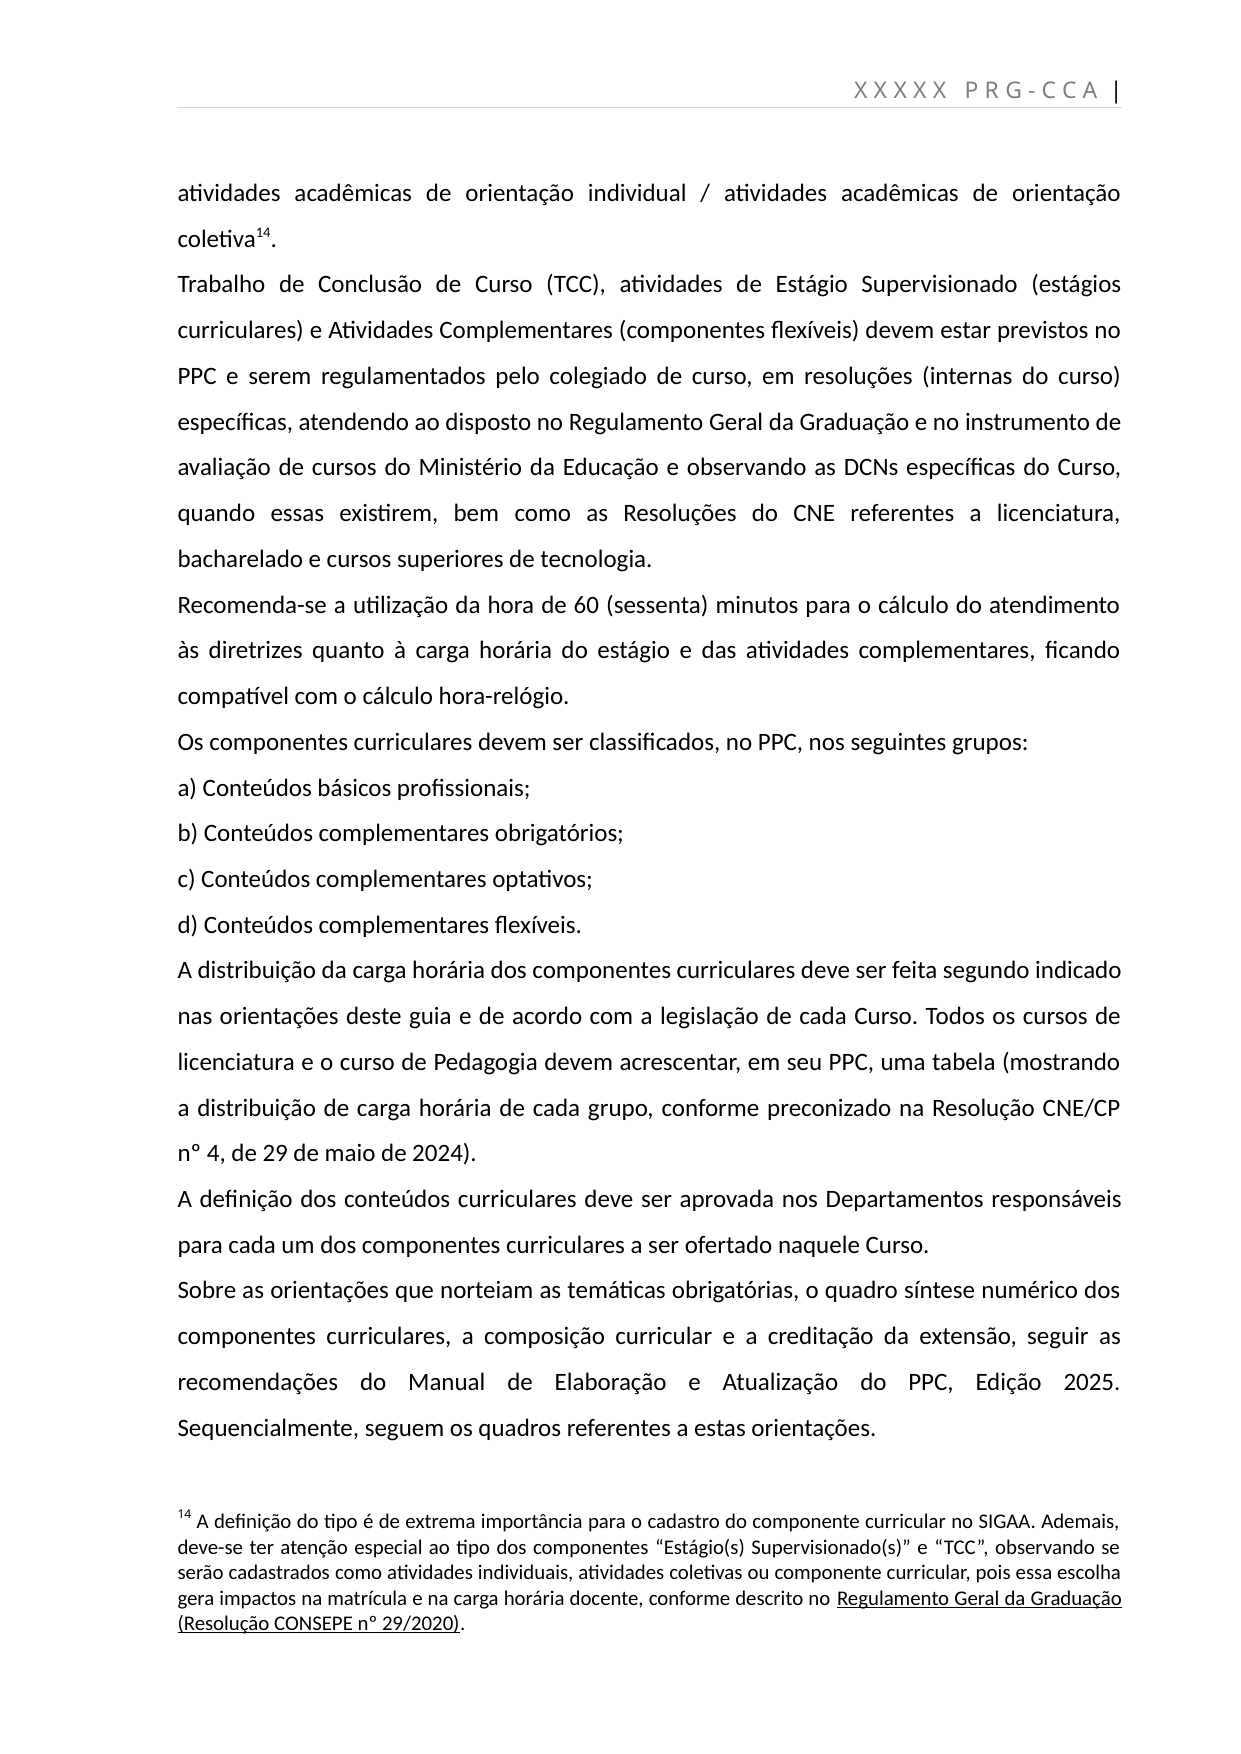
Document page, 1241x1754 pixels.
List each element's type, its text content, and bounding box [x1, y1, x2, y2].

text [177, 177, 1122, 253]
text A definição dos conteúdos curriculares deve ser aprovada nos Departamentos responsáveis para cada um dos componentes curriculares a ser ofertado naquele Curso. [177, 1183, 1122, 1259]
text Trabalho de Conclusão de Curso (TCC), atividades de Estágio Supervisionado (estágios curriculares) e Atividades Complementares (componentes flexíveis) devem estar previstos no PPC e serem regulamentados pelo colegiado de curso, em resoluções (internas do curso) específicas, atendendo ao disposto no Regulamento Geral da Graduação e no instrumento de avaliação de cursos do Ministério da Educação e observando as DCNs específicas do Curso, quando essas existirem, bem como as Resoluções do CNE referentes a licenciatura, bacharelado e cursos superiores de tecnologia. [177, 269, 1122, 573]
text A distribuição da carga horária dos componentes curriculares deve ser feita segundo indicado nas orientações deste guia e de acordo com a legislação de cada Curso. Todos os cursos de licenciatura e o curso de Pedagogia devem acrescentar, em seu PPC, uma tabela (mostrando a distribuição de carga horária de cada grupo, conforme preconizado na Resolução CNE/CP nº 4, de 29 de maio de 2024). [177, 954, 1122, 1168]
text Recomenda-se a utilização da hora de 60 (sessenta) minutos para o cálculo do atendimento às diretrizes quanto à carga horária do estágio e das atividades complementares, ficando compatível com o cálculo hora-relógio. [177, 589, 1122, 711]
text Sobre as orientações que norteiam as temáticas obrigatórias, o quadro síntese numérico dos componentes curriculares, a composição curricular e a creditação da extensão, seguir as recomendações do Manual de Elaboração e Atualização do PPC, Edição 2025. Sequencialmente, seguem os quadros referentes a estas orientações. [177, 1275, 1122, 1442]
text a) Conteúdos básicos profissionais; [177, 772, 1122, 802]
text b) Conteúdos complementares obrigatórios; [177, 817, 1122, 848]
text Os componentes curriculares devem ser classificados, no PPC, nos seguintes grupos: [177, 726, 1122, 756]
text c) Conteúdos complementares optativos; [177, 863, 1122, 894]
text d) Conteúdos complementares flexíveis. [177, 909, 1122, 939]
